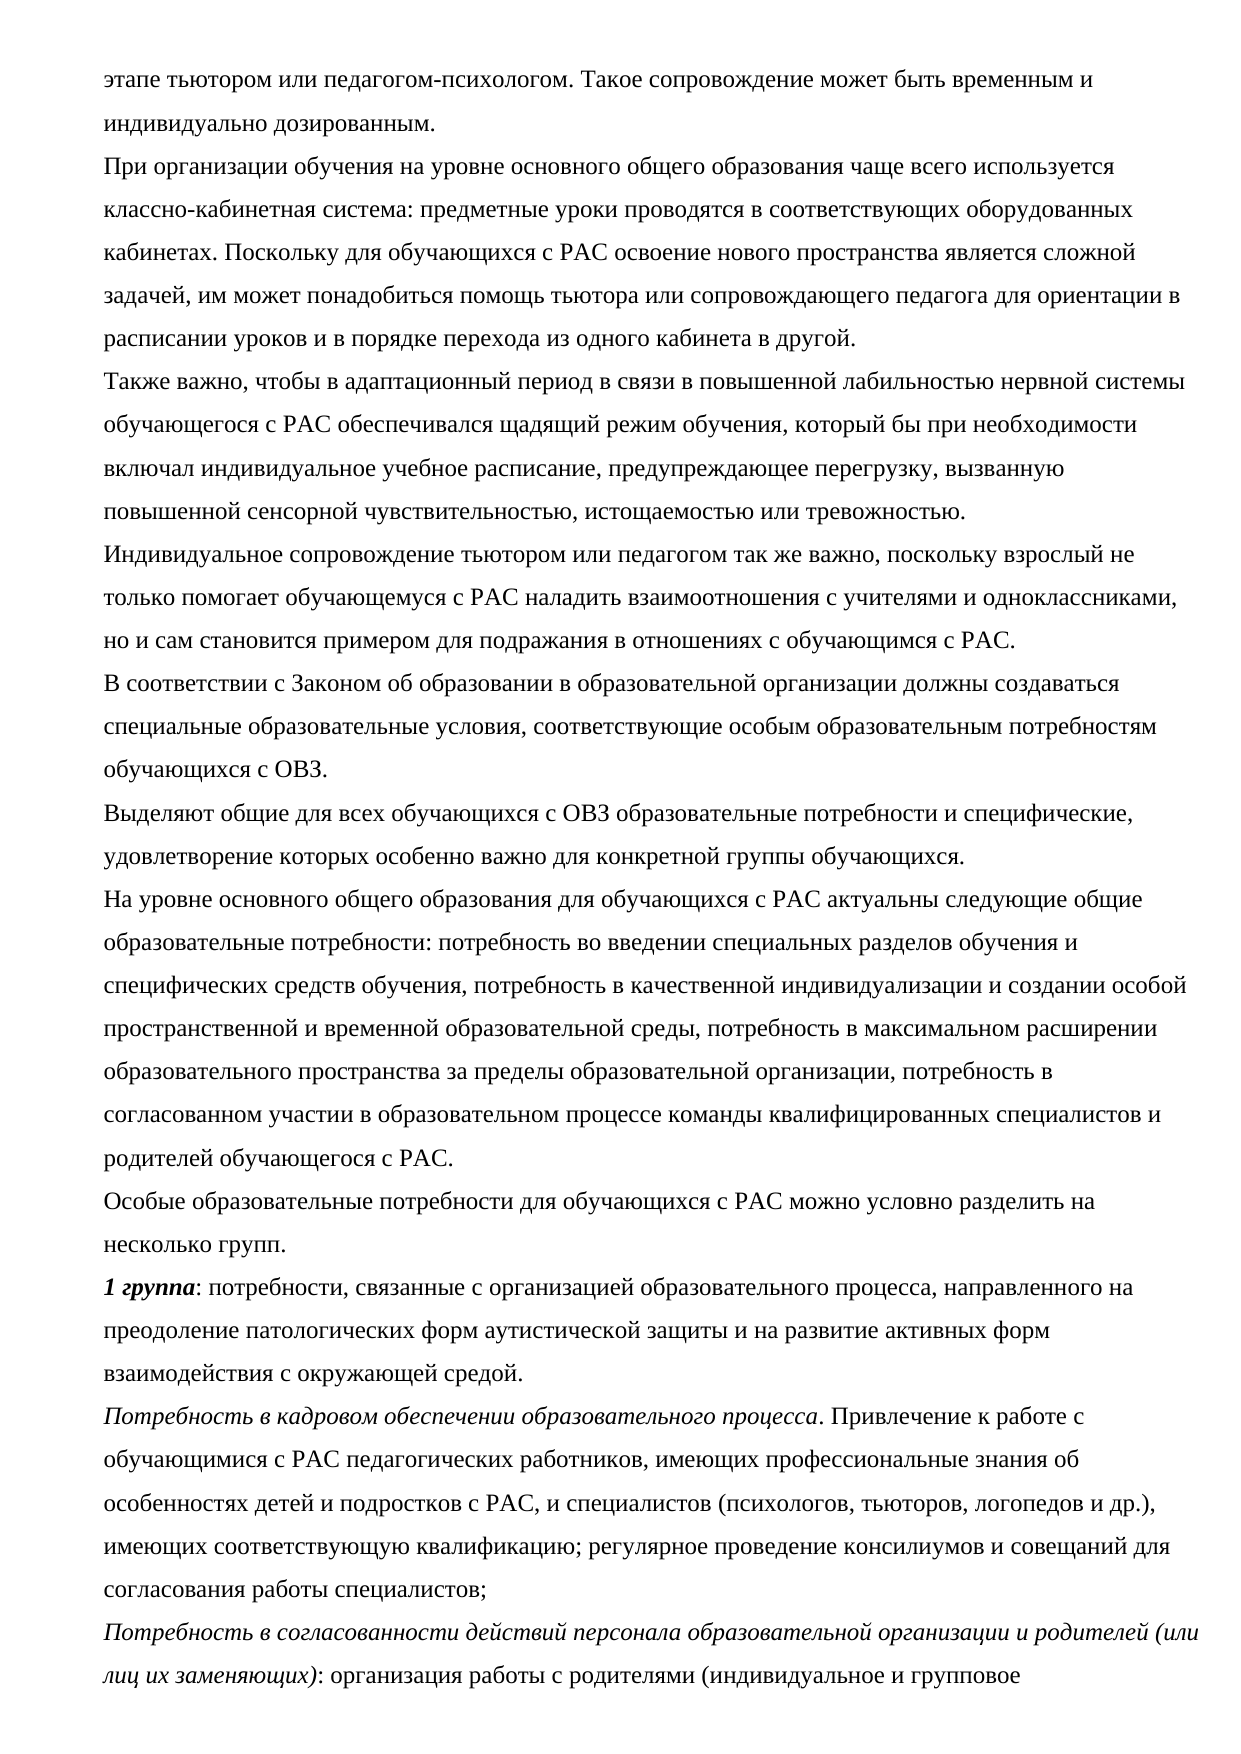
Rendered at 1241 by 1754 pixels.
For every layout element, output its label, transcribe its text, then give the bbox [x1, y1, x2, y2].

list При организации обучения на уровне основного общего образования чаще всего используется классно-кабинетная система: предметные уроки проводятся в соответствующих оборудованных кабинетах. Поскольку для обучающихся с РАС освоение нового пространства является сложной задачей, им может понадобиться помощь тьютора или сопровождающего педагога для ориентации в расписании уроков и в порядке перехода из одного кабинета в другой. [103, 151, 1205, 352]
list Потребность в кадровом обеспечении образовательного процесса. Привлечение к работе с обучающимися с РАС педагогических работников, имеющих профессиональные знания об особенностях детей и подростков с РАС, и специалистов (психологов, тьюторов, логопедов и др.), имеющих соответствующую квалификацию; регулярное проведение консилиумов и совещаний для согласования работы специалистов; [103, 1401, 1205, 1603]
list Выделяют общие для всех обучающихся с ОВЗ образовательные потребности и специфические, удовлетворение которых особенно важно для конкретной группы обучающихся. [103, 798, 1205, 869]
list Также важно, чтобы в адаптационный период в связи в повышенной лабильностью нервной системы обучающегося с РАС обеспечивался щадящий режим обучения, который бы при необходимости включал индивидуальное учебное расписание, предупреждающее перегрузку, вызванную повышенной сенсорной чувствительностью, истощаемостью или тревожностью. [103, 366, 1205, 524]
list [103, 1617, 1205, 1689]
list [103, 64, 1205, 136]
list 1 группа: потребности, связанные с организацией образовательного процесса, направленного на преодоление патологических форм аутистической защиты и на развитие активных форм взаимодействия с окружающей средой. [103, 1272, 1205, 1387]
list В соответствии с Законом об образовании в образовательной организации должны создаваться специальные образовательные условия, соответствующие особым образовательным потребностям обучающихся с ОВЗ. [103, 668, 1205, 783]
list На уровне основного общего образования для обучающихся с РАС актуальны следующие общие образовательные потребности: потребность во введении специальных разделов обучения и специфических средств обучения, потребность в качественной индивидуализации и создании особой пространственной и временной образовательной среды, потребность в максимальном расширении образовательного пространства за пределы образовательной организации, потребность в согласованном участии в образовательном процессе команды квалифицированных специалистов и родителей обучающегося с РАС. [103, 884, 1205, 1171]
list Индивидуальное сопровождение тьютором или педагогом так же важно, поскольку взрослый не только помогает обучающемуся с РАС наладить взаимоотношения с учителями и одноклассниками, но и сам становится примером для подражания в отношениях с обучающимся с РАС. [103, 539, 1205, 654]
list Особые образовательные потребности для обучающихся с РАС можно условно разделить на несколько групп. [103, 1186, 1205, 1258]
